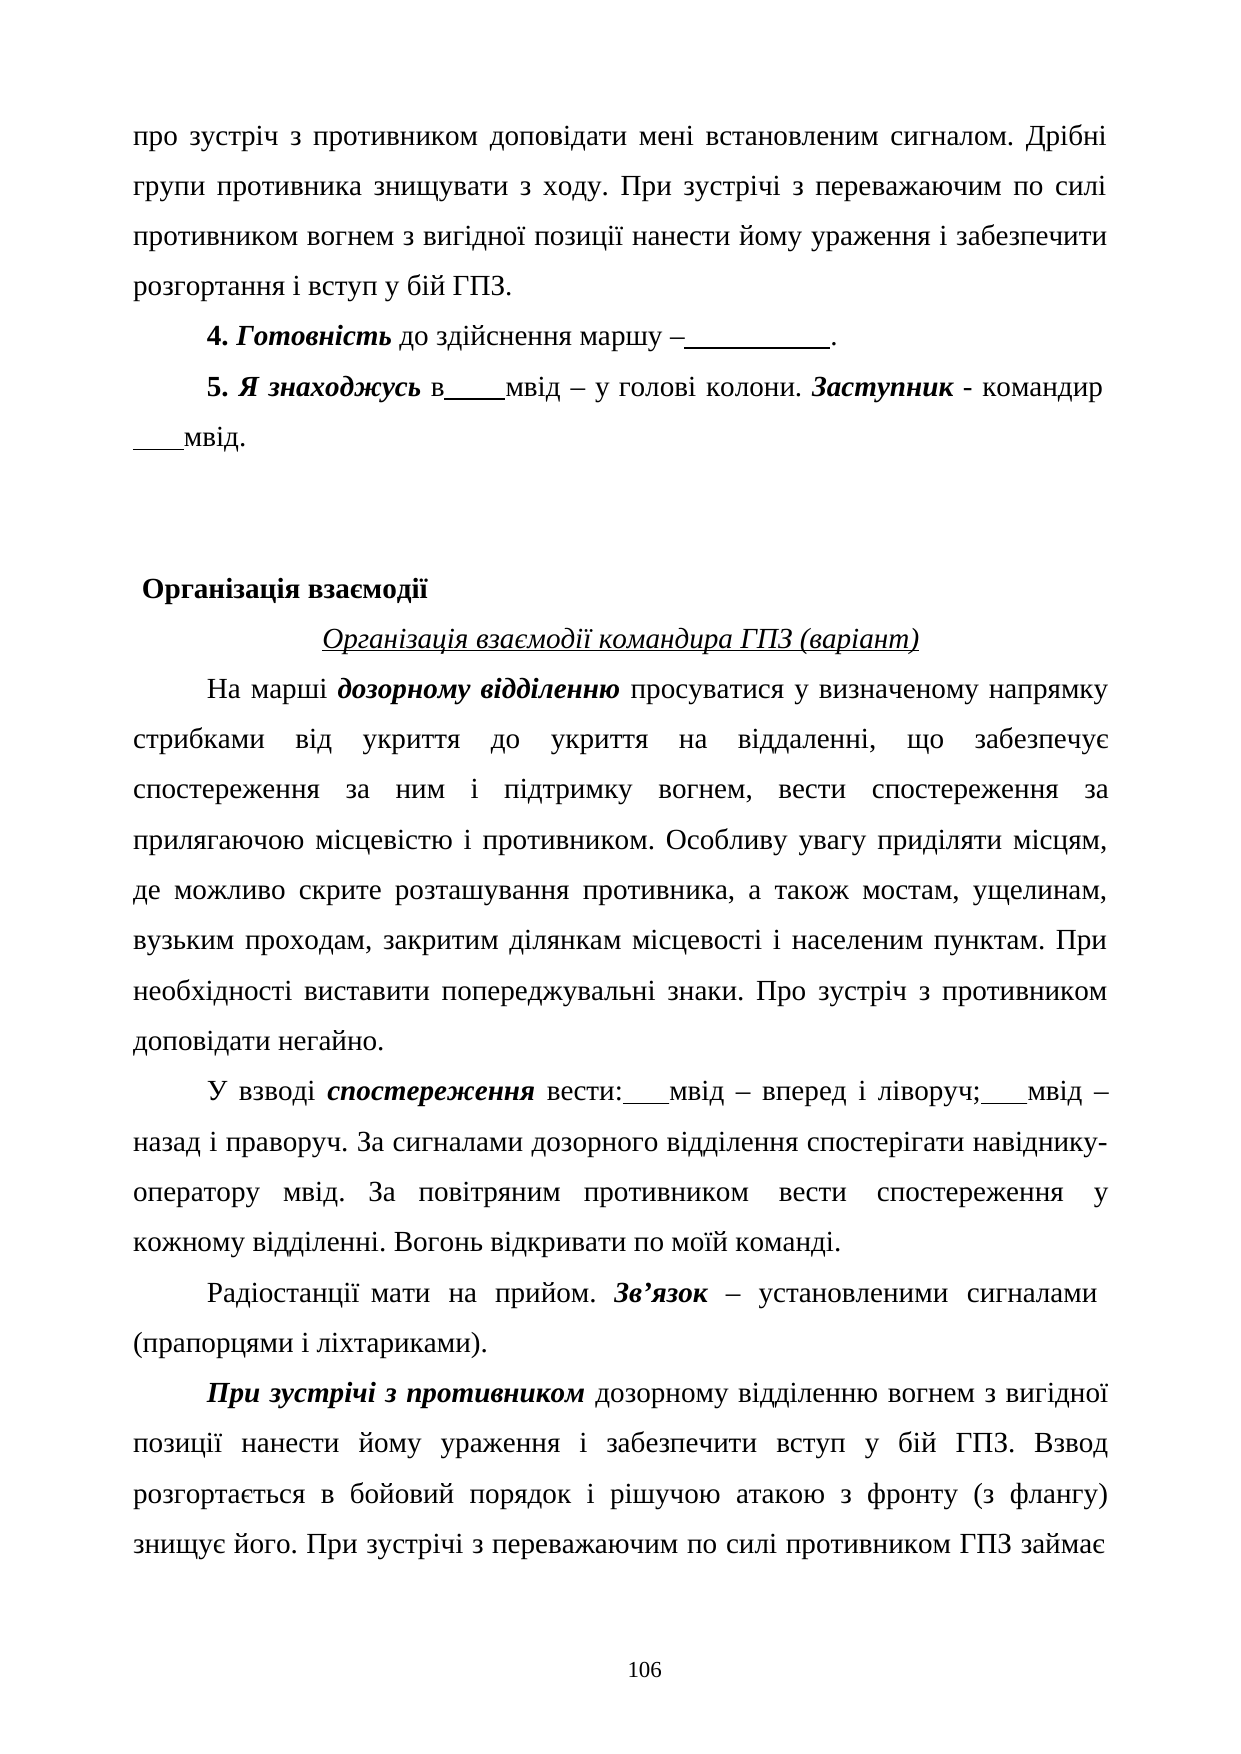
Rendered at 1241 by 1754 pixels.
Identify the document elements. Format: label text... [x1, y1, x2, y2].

text про зустріч з противником доповідати мені встановленим сигналом. Дрібні групи противника знищувати з ходу. При зустрічі з переважаючим по силі противником вогнем з вигідної позиції нанести йому ураження і забезпечити розгортання і вступ у бій ГПЗ. [133, 118, 1108, 302]
text На марші дозорному відділенню просуватися у визначеному напрямку стрибками від укриття до укриття на віддаленні, що забезпечує спостереження за ним і підтримку вогнем, вести спостереження за прилягаючою місцевістю і противником. Особливу увагу приділяти місцям, де можливо скрите розташування противника, а також мостам, ущелинам, вузьким проходам, закритим ділянкам місцевості і населеним пунктам. При необхідності виставити попереджувальні знаки. Про зустріч з противником доповідати негайно. [133, 671, 1108, 1057]
list Готовність до здійснення маршу – . [207, 319, 1159, 352]
text При зустрічі з противником дозорному відділенню вогнем з вигідної позиції нанести йому ураження і забезпечити вступ у бій ГПЗ. Взвод розгортається в бойовий порядок і рішучою атакою з фронту (з флангу) знищує його. При зустрічі з переважаючим по силі противником ГПЗ займає [133, 1375, 1108, 1560]
text (прапорцями і ліхтариками). [133, 1325, 1159, 1358]
text Організація взаємодії командира ГПЗ (варіант) [191, 621, 1050, 654]
subtitle Організація взаємодії [104, 571, 1136, 604]
text У взводі спостереження вести: мвід – вперед і ліворуч; мвід – назад і праворуч. За сигналами дозорного відділення спостерігати навіднику- оператору мвід. За повітряним противником вести спостереження у кожному відділенні. Вогонь відкривати по моїй команді. [133, 1073, 1108, 1258]
list Я знаходжусь в мвід – у голові колони. Заступник - командир [207, 369, 1159, 403]
text мвід. [133, 419, 1159, 453]
text Радіостанції мати на прийом. Зв’язок – установленими сигналами [207, 1275, 1159, 1308]
